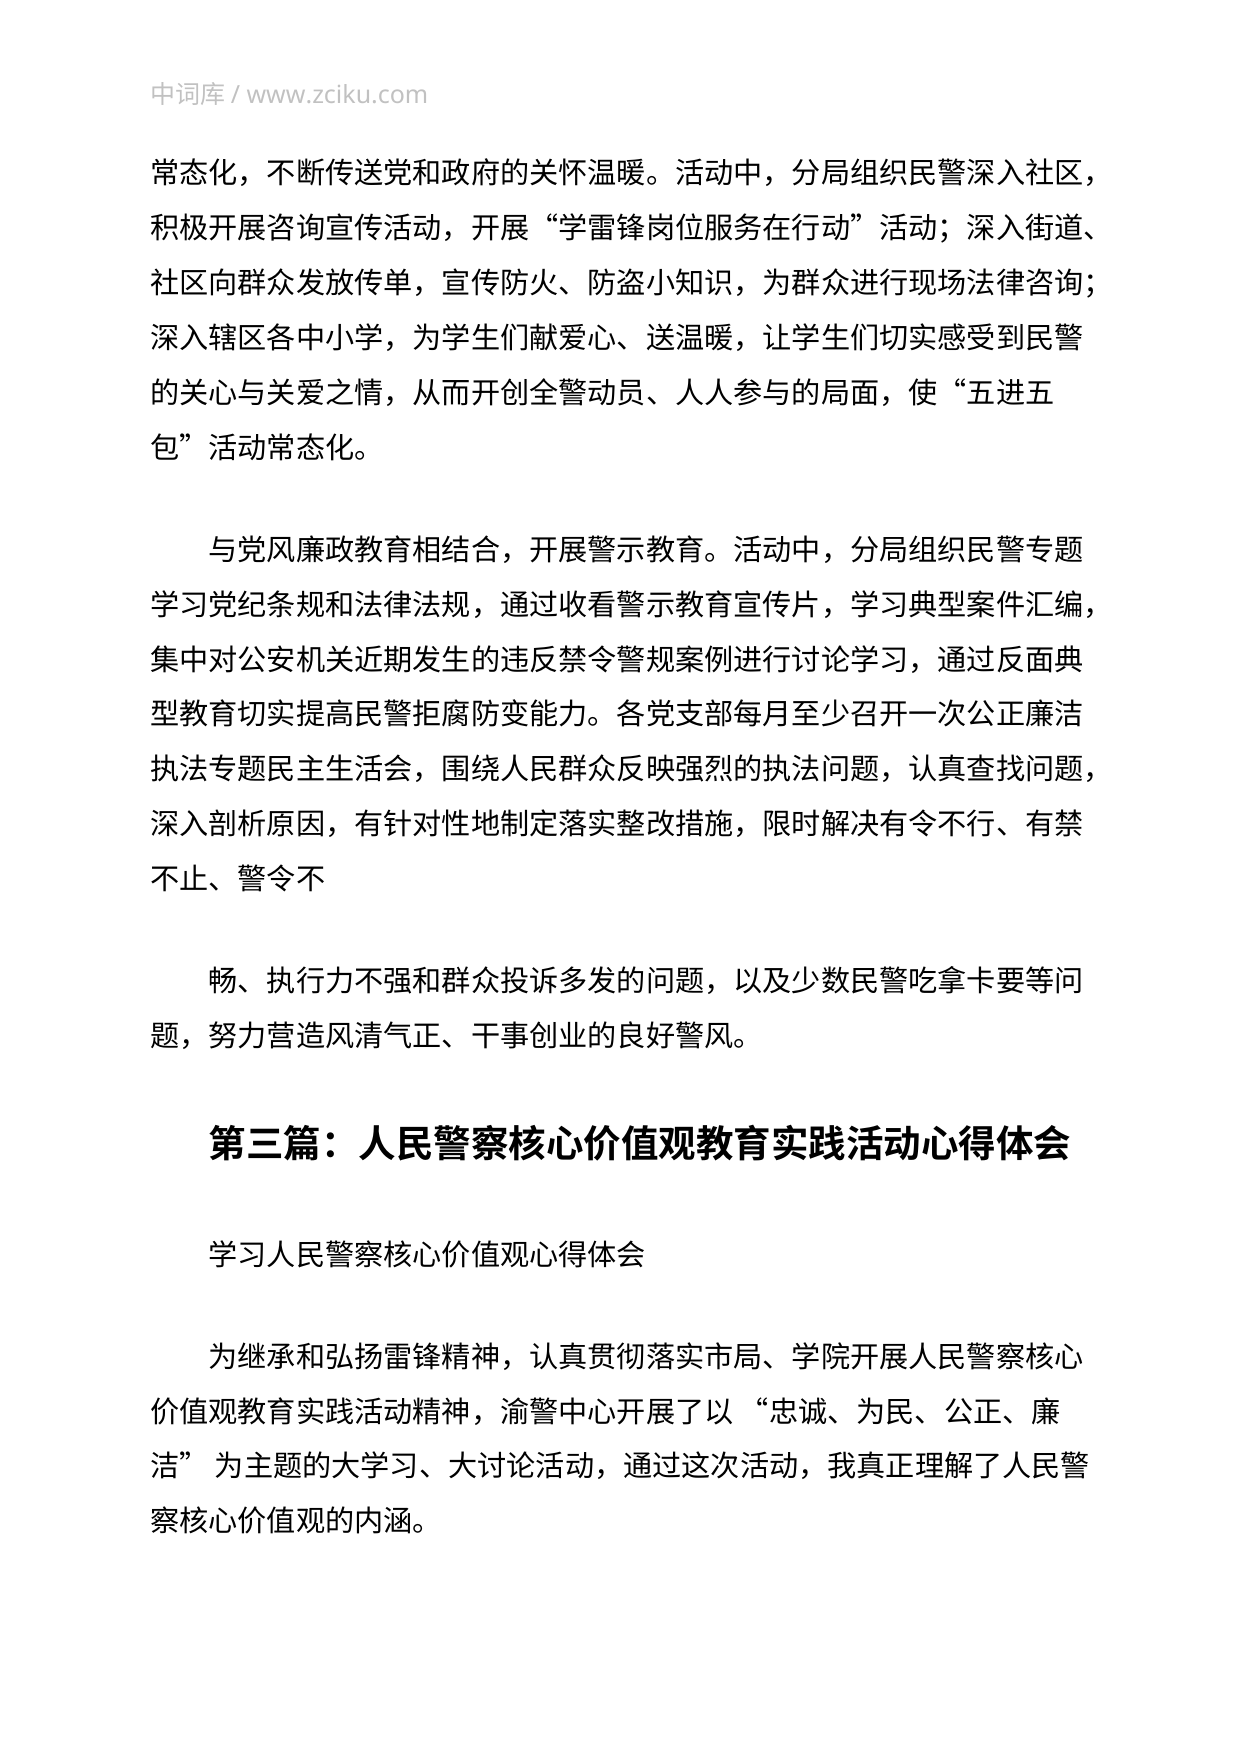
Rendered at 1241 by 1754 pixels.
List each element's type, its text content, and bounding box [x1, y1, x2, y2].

text 畅、执行力不强和群众投诉多发的问题，以及少数民警吃拿卡要等问题，努力营造风清气正、干事创业的良好警风。 [150, 957, 1090, 1054]
text 学习人民警察核心价值观心得体会 [150, 1231, 1090, 1274]
text 为继承和弘扬雷锋精神，认真贯彻落实市局、学院开展人民警察核心价值观教育实践活动精神，渝警中心开展了以 “忠诚、为民、公正、廉洁” 为主题的大学习、大讨论活动，通过这次活动，我真正理解了人民警察核心价值观的内涵。 [150, 1333, 1090, 1540]
text 第三篇：人民警察核心价值观教育实践活动心得体会 [150, 1114, 1090, 1168]
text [150, 150, 1090, 467]
text 与党风廉政教育相结合，开展警示教育。活动中，分局组织民警专题学习党纪条规和法律法规，通过收看警示教育宣传片，学习典型案件汇编，集中对公安机关近期发生的违反禁令警规案例进行讨论学习，通过反面典型教育切实提高民警拒腐防变能力。各党支部每月至少召开一次公正廉洁执法专题民主生活会，围绕人民群众反映强烈的执法问题，认真查找问题，深入剖析原因，有针对性地制定落实整改措施，限时解决有令不行、有禁不止、警令不 [150, 526, 1090, 898]
